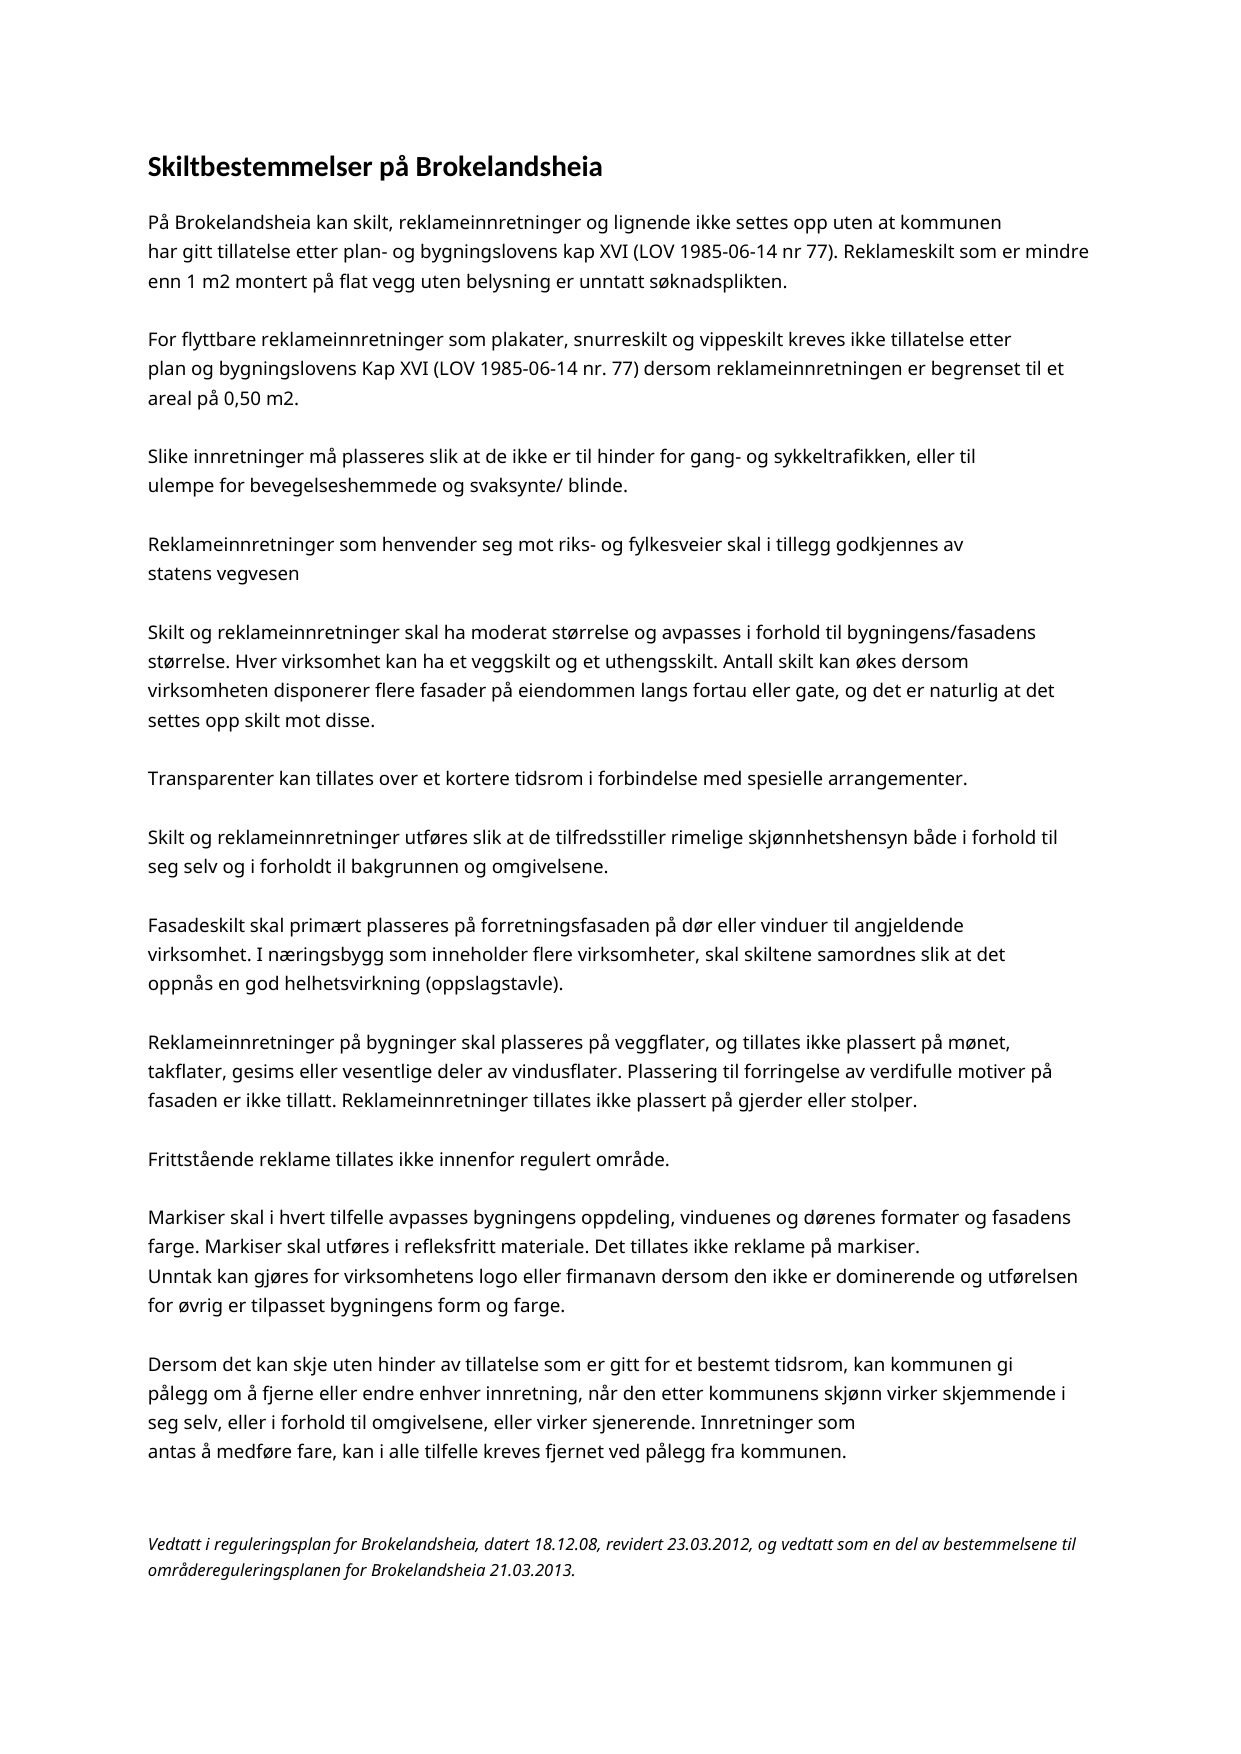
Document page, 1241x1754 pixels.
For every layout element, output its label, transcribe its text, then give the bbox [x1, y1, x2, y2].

text Dersom det kan skje uten hinder av tillatelse som er gitt for et bestemt tidsrom, kan kommunen gi [148, 1351, 1093, 1376]
text ulempe for bevegelseshemmede og svaksynte/ blinde. [148, 473, 1093, 498]
text Fasadeskilt skal primært plasseres på forretningsfasaden på dør eller vinduer til angjeldende [148, 912, 1093, 937]
text På Brokelandsheia kan skilt, reklameinnretninger og lignende ikke settes opp uten at kommunen [148, 209, 1093, 235]
text har gitt tillatelse etter plan- og bygningslovens kap XVI (LOV 1985-06-14 nr 77). Reklameskilt som er mindre enn 1 m2 montert på flat vegg uten belysning er unntatt søknadsplikten. [148, 239, 1093, 293]
text pålegg om å fjerne eller endre enhver innretning, når den etter kommunens skjønn virker skjemmende i seg selv, eller i forhold til omgivelsene, eller virker sjenerende. Innretninger som [148, 1380, 1093, 1435]
text plan og bygningslovens Kap XVI (LOV 1985-06-14 nr. 77) dersom reklameinnretningen er begrenset til et areal på 0,50 m2. [148, 356, 1093, 411]
text Vedtatt i reguleringsplan for Brokelandsheia, datert 18.12.08, revidert 23.03.2012, og vedtatt som en del av bestemmelsene til områdereguleringsplanen for Brokelandsheia 21.03.2013. [148, 1532, 1093, 1581]
text Frittstående reklame tillates ikke innenfor regulert område. [148, 1146, 1093, 1172]
text statens vegvesen [148, 561, 1093, 586]
text Slike innretninger må plasseres slik at de ikke er til hinder for gang- og sykkeltrafikken, eller til [148, 443, 1093, 469]
text oppnås en god helhetsvirkning (oppslagstavle). [148, 970, 1093, 996]
text Reklameinnretninger som henvender seg mot riks- og fylkesveier skal i tillegg godkjennes av [148, 531, 1093, 557]
text Unntak kan gjøres for virksomhetens logo eller firmanavn dersom den ikke er dominerende og utførelsen for øvrig er tilpasset bygningens form og farge. [148, 1263, 1093, 1318]
text virksomhet. I næringsbygg som inneholder flere virksomheter, skal skiltene samordnes slik at det [148, 941, 1093, 967]
text Skilt og reklameinnretninger skal ha moderat størrelse og avpasses i forhold til bygningens/fasadens størrelse. Hver virksomhet kan ha et veggskilt og et uthengsskilt. Antall skilt kan økes dersom virksomheten disponerer flere fasader på eiendommen langs fortau eller gate, og det er naturlig at det settes opp skilt mot disse. [148, 619, 1093, 732]
text antas å medføre fare, kan i alle tilfelle kreves fjernet ved pålegg fra kommunen. [148, 1439, 1093, 1464]
text For flyttbare reklameinnretninger som plakater, snurreskilt og vippeskilt kreves ikke tillatelse etter [148, 326, 1093, 352]
text Transparenter kan tillates over et kortere tidsrom i forbindelse med spesielle arrangementer. [148, 766, 1093, 791]
text takflater, gesims eller vesentlige deler av vindusflater. Plassering til forringelse av verdifulle motiver på fasaden er ikke tillatt. Reklameinnretninger tillates ikke plassert på gjerder eller stolper. [148, 1058, 1093, 1113]
text Skiltbestemmelser på Brokelandsheia [148, 148, 1093, 183]
text Reklameinnretninger på bygninger skal plasseres på veggflater, og tillates ikke plassert på mønet, [148, 1029, 1093, 1054]
text Markiser skal i hvert tilfelle avpasses bygningens oppdeling, vinduenes og dørenes formater og fasadens farge. Markiser skal utføres i refleksfritt materiale. Det tillates ikke reklame på markiser. [148, 1204, 1093, 1259]
text Skilt og reklameinnretninger utføres slik at de tilfredsstiller rimelige skjønnhetshensyn både i forhold til seg selv og i forholdt il bakgrunnen og omgivelsene. [148, 824, 1093, 879]
